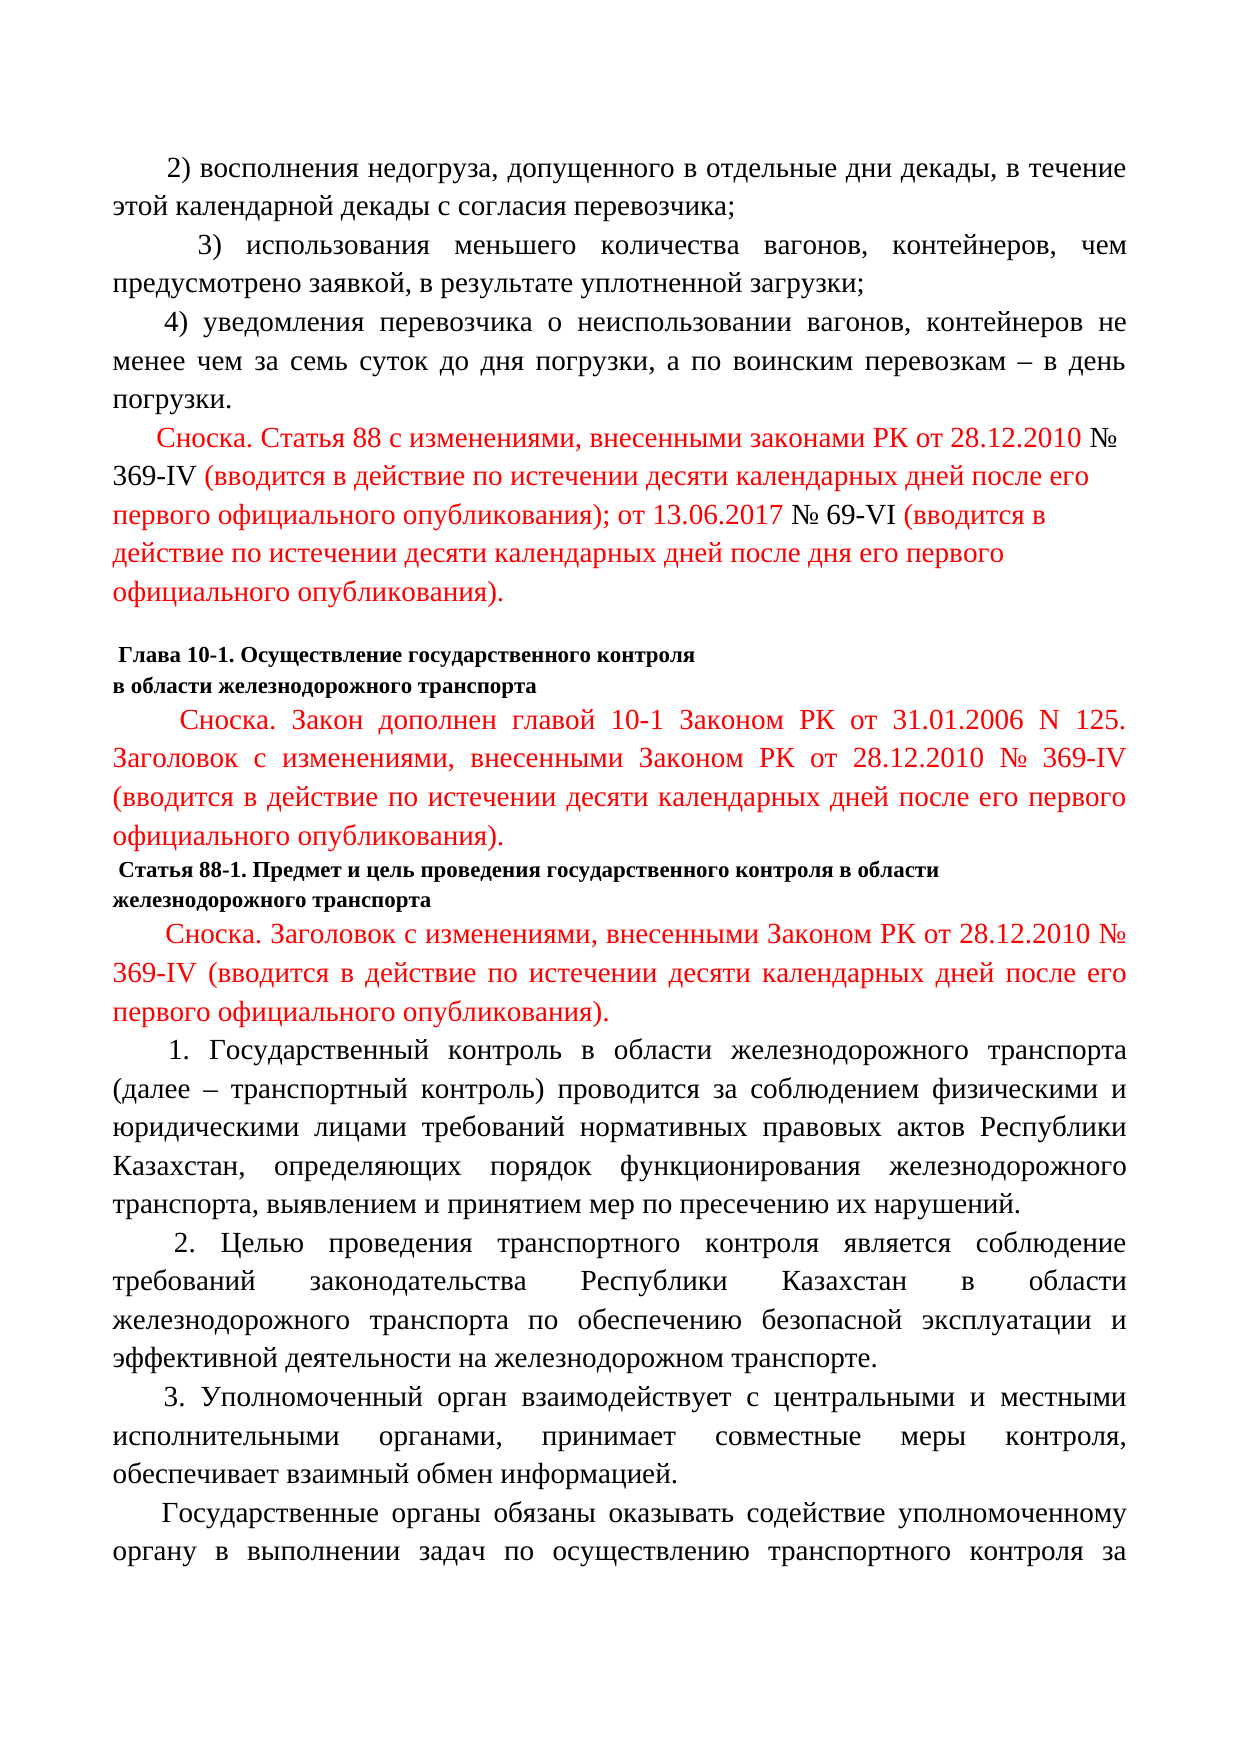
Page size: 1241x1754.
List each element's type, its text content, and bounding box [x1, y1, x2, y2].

text 3. Уполномоченный орган взаимодействует с центральными и местными исполнительными органами, принимает совместные меры контроля, обеспечивает взаимный обмен информацией. [112, 1379, 1128, 1490]
text Сноска. Закон дополнен главой 10-1 Законом РК от 31.01.2006 N 125. Заголовок с изменениями, внесенными Законом РК от 28.12.2010 № 369-IV (вводится в действие по истечении десяти календарных дней после его первого официального опубликования). [112, 702, 1128, 851]
text 1. Государственный контроль в области железнодорожного транспорта (далее – транспортный контроль) проводится за соблюдением физическими и юридическими лицами требований нормативных правовых актов Республики Казахстан, определяющих порядок функционирования железнодорожного транспорта, выявлением и принятием мер по пресечению их нарушений. [112, 1032, 1128, 1220]
text 3) использования меньшего количества вагонов, контейнеров, чем предусмотрено заявкой, в результате уплотненной загрузки; [112, 227, 1128, 299]
text 2) восполнения недогруза, допущенного в отдельные дни декады, в течение этой календарной декады с согласия перевозчика; [112, 150, 1128, 222]
text Глава 10-1. Осуществление государственного контроля в области железнодорожного транспорта [112, 642, 1128, 698]
text Статья 88-1. Предмет и цель проведения государственного контроля в области железнодорожного транспорта [112, 856, 1128, 913]
text Сноска. Заголовок с изменениями, внесенными Законом РК от 28.12.2010 № 369-IV (вводится в действие по истечении десяти календарных дней после его первого официального опубликования). [112, 917, 1128, 1027]
text Сноска. Статья 88 с изменениями, внесенными законами РК от 28.12.2010 № 369-IV (вводится в действие по истечении десяти календарных дней после его первого официального опубликования); от 13.06.2017 № 69-VI (вводится в действие по истечении десяти календарных дней после дня его первого официального опубликования). [112, 420, 1128, 638]
text 4) уведомления перевозчика о неиспользовании вагонов, контейнеров не менее чем за семь суток до дня погрузки, а по воинским перевозкам – в день погрузки. [112, 304, 1128, 415]
text 2. Целью проведения транспортного контроля является соблюдение требований законодательства Республики Казахстан в области железнодорожного транспорта по обеспечению безопасной эксплуатации и эффективной деятельности на железнодорожном транспорте. [112, 1225, 1128, 1374]
